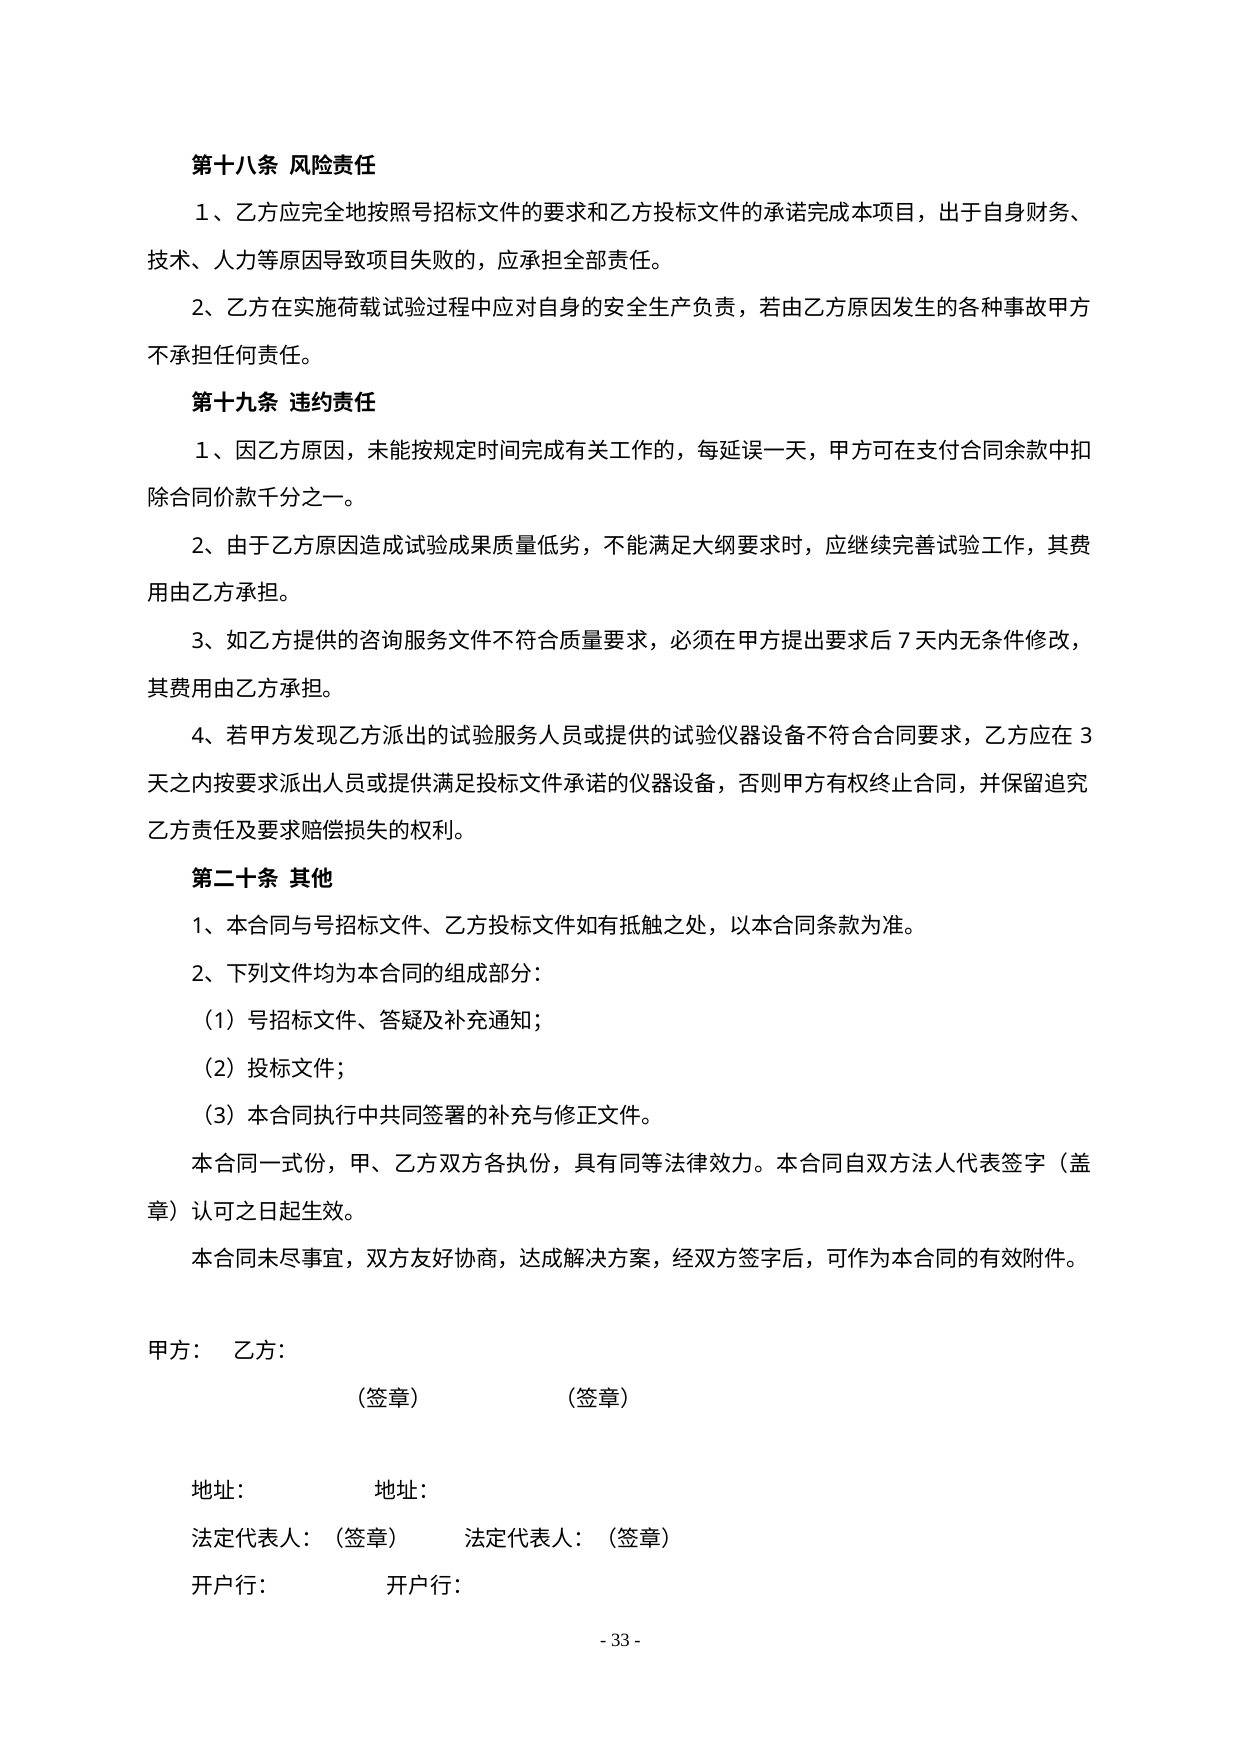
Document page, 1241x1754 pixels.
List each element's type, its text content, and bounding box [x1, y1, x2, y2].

text １、因乙方原因，未能按规定时间完成有关工作的，每延误一天，甲方可在支付合同余款中扣除合同价款千分之一。 [148, 433, 1092, 512]
text 地址： 地址： [148, 1473, 1092, 1505]
text 甲方： 乙方： [148, 1333, 1092, 1365]
text （3）本合同执行中共同签署的补充与修正文件。 [148, 1098, 1092, 1130]
text 3、如乙方提供的咨询服务文件不符合质量要求，必须在甲方提出要求后7天内无条件修改，其费用由乙方承担。 [148, 623, 1092, 702]
text 开户行： 开户行： [148, 1568, 1092, 1600]
text 本合同未尽事宜，双方友好协商，达成解决方案，经双方签字后，可作为本合同的有效附件。 [148, 1241, 1092, 1273]
text 2、下列文件均为本合同的组成部分： [148, 956, 1092, 987]
text （签章） （签章） [148, 1381, 1092, 1412]
text （1）号招标文件、答疑及补充通知； [148, 1003, 1092, 1035]
text 第十八条 风险责任 [148, 148, 1092, 179]
text （2）投标文件； [148, 1051, 1092, 1083]
text 4、若甲方发现乙方派出的试验服务人员或提供的试验仪器设备不符合合同要求，乙方应在3天之内按要求派出人员或提供满足投标文件承诺的仪器设备，否则甲方有权终止合同，并保留追究乙方责任及要求赔偿损失的权利。 [148, 718, 1092, 845]
text 第十九条 违约责任 [148, 385, 1092, 417]
text 2、由于乙方原因造成试验成果质量低劣，不能满足大纲要求时，应继续完善试验工作，其费用由乙方承担。 [148, 528, 1092, 607]
text １、乙方应完全地按照号招标文件的要求和乙方投标文件的承诺完成本项目，出于自身财务、技术、人力等原因导致项目失败的，应承担全部责任。 [148, 195, 1092, 274]
text 1、本合同与号招标文件、乙方投标文件如有抵触之处，以本合同条款为准。 [148, 908, 1092, 940]
text 本合同一式份，甲、乙方双方各执份，具有同等法律效力。本合同自双方法人代表签字（盖章）认可之日起生效。 [148, 1146, 1092, 1225]
text 第二十条 其他 [148, 861, 1092, 892]
text 法定代表人：（签章） 法定代表人：（签章） [148, 1521, 1092, 1552]
text 2、乙方在实施荷载试验过程中应对自身的安全生产负责，若由乙方原因发生的各种事故甲方不承担任何责任。 [148, 290, 1092, 369]
